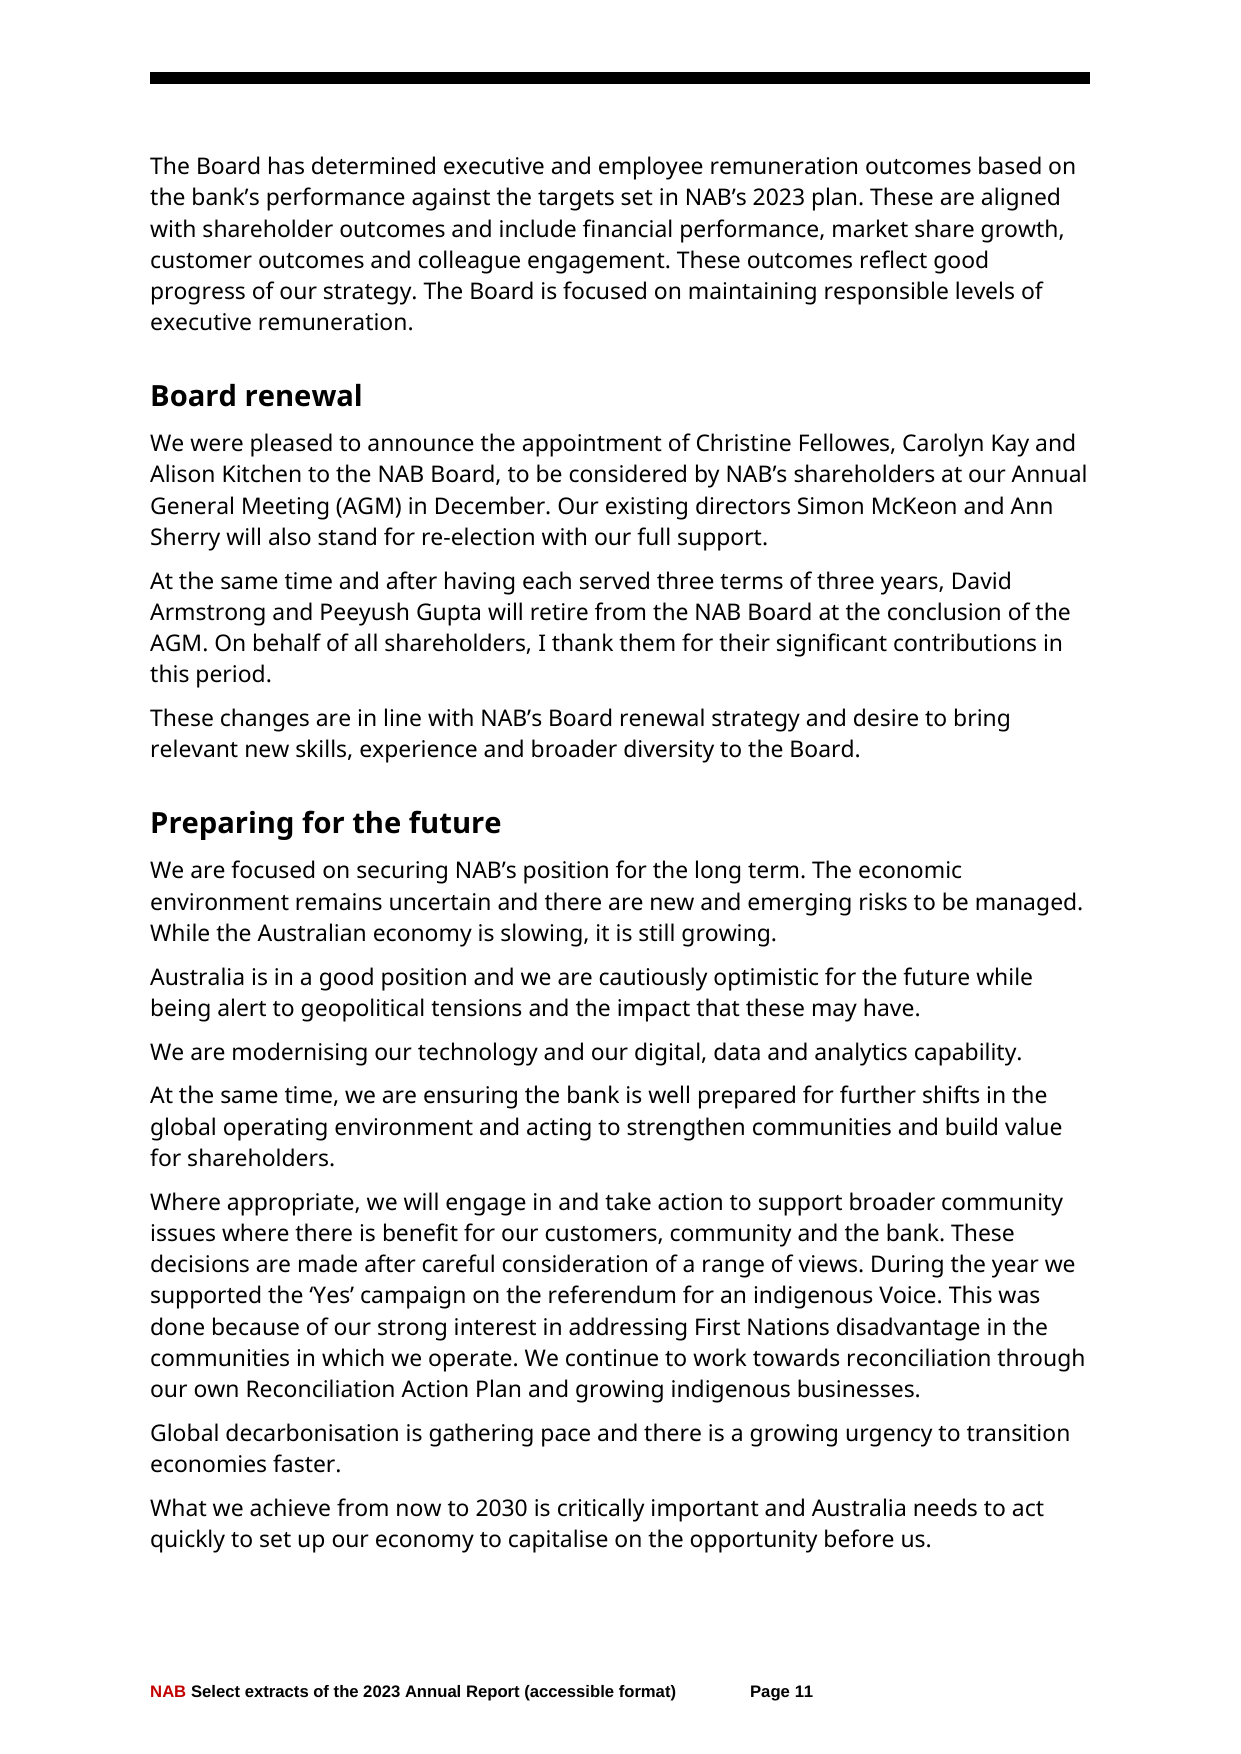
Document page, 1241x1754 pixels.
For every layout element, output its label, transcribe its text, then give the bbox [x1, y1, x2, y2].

text These changes are in line with NAB’s Board renewal strategy and desire to bring relevant new skills, experience and broader diversity to the Board. [150, 702, 1090, 765]
text We are modernising our technology and our digital, data and analytics capability. [150, 1036, 1090, 1067]
text What we achieve from now to 2030 is critically important and Australia needs to act quickly to set up our economy to capitalise on the opportunity before us. [150, 1492, 1090, 1554]
text Global decarbonisation is gathering pace and there is a growing urgency to transition economies faster. [150, 1417, 1090, 1479]
text The Board has determined executive and employee remuneration outcomes based on the bank’s performance against the targets set in NAB’s 2023 plan. These are aligned with shareholder outcomes and include financial performance, market share growth, customer outcomes and colleague engagement. These outcomes reflect good progress of our strategy. The Board is focused on maintaining responsible levels of executive remuneration. [150, 150, 1090, 337]
text At the same time, we are ensuring the bank is well prepared for further shifts in the global operating environment and acting to strengthen communities and build value for shareholders. [150, 1079, 1090, 1173]
subtitle Board renewal [150, 375, 1090, 415]
text Australia is in a good position and we are cautiously optimistic for the future while being alert to geopolitical tensions and the impact that these may have. [150, 961, 1090, 1023]
text We are focused on securing NAB’s position for the long term. The economic environment remains uncertain and there are new and emerging risks to be managed. While the Australian economy is slowing, it is still growing. [150, 854, 1090, 948]
text Where appropriate, we will engage in and take action to support broader community issues where there is benefit for our customers, community and the bank. These decisions are made after careful consideration of a range of views. During the year we supported the ‘Yes’ campaign on the referendum for an indigenous Voice. This was done because of our strong interest in addressing First Nations disadvantage in the communities in which we operate. We continue to work towards reconciliation through our own Reconciliation Action Plan and growing indigenous businesses. [150, 1186, 1090, 1404]
text At the same time and after having each served three terms of three years, David Armstrong and Peeyush Gupta will retire from the NAB Board at the conclusion of the AGM. On behalf of all shareholders, I thank them for their significant contributions in this period. [150, 565, 1090, 690]
text We were pleased to announce the appointment of Christine Fellowes, Carolyn Kay and Alison Kitchen to the NAB Board, to be considered by NAB’s shareholders at our Annual General Meeting (AGM) in December. Our existing directors Simon McKeon and Ann Sherry will also stand for re-election with our full support. [150, 427, 1090, 552]
subtitle Preparing for the future [150, 802, 1090, 842]
